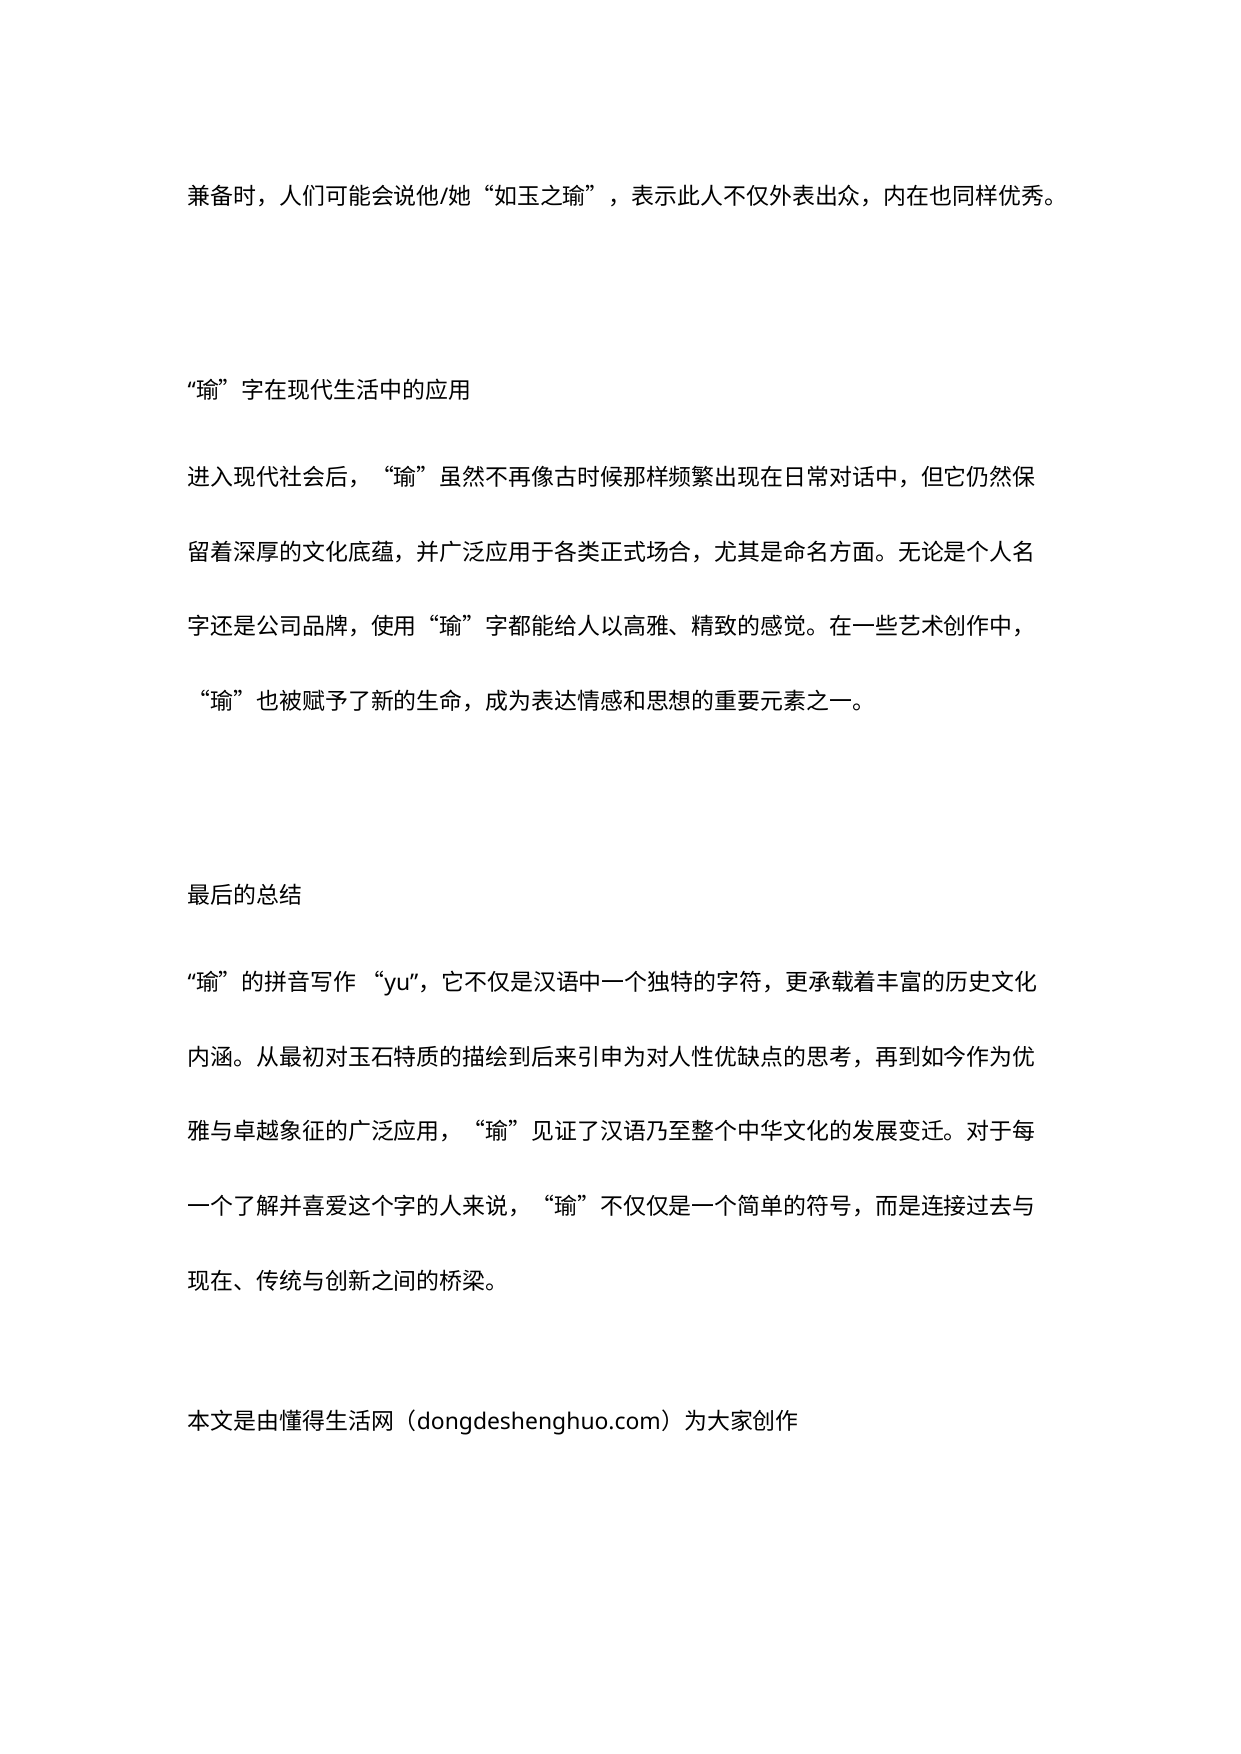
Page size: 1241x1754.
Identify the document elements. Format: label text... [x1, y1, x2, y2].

text 本文是由懂得生活网（dongdeshenghuo.com）为大家创作 [187, 1387, 1053, 1452]
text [187, 162, 1053, 227]
text “瑜”字在现代生活中的应用 [187, 356, 1053, 421]
text “瑜”的拼音写作 “yu”，它不仅是汉语中一个独特的字符，更承载着丰富的历史文化内涵。从最初对玉石特质的描绘到后来引申为对人性优缺点的思考，再到如今作为优雅与卓越象征的广泛应用，“瑜”见证了汉语乃至整个中华文化的发展变迁。对于每一个了解并喜爱这个字的人来说，“瑜”不仅仅是一个简单的符号，而是连接过去与现在、传统与创新之间的桥梁。 [187, 948, 1053, 1312]
text 最后的总结 [187, 861, 1053, 926]
text 进入现代社会后，“瑜”虽然不再像古时候那样频繁出现在日常对话中，但它仍然保留着深厚的文化底蕴，并广泛应用于各类正式场合，尤其是命名方面。无论是个人名字还是公司品牌，使用“瑜”字都能给人以高雅、精致的感觉。在一些艺术创作中，“瑜”也被赋予了新的生命，成为表达情感和思想的重要元素之一。 [187, 443, 1053, 732]
